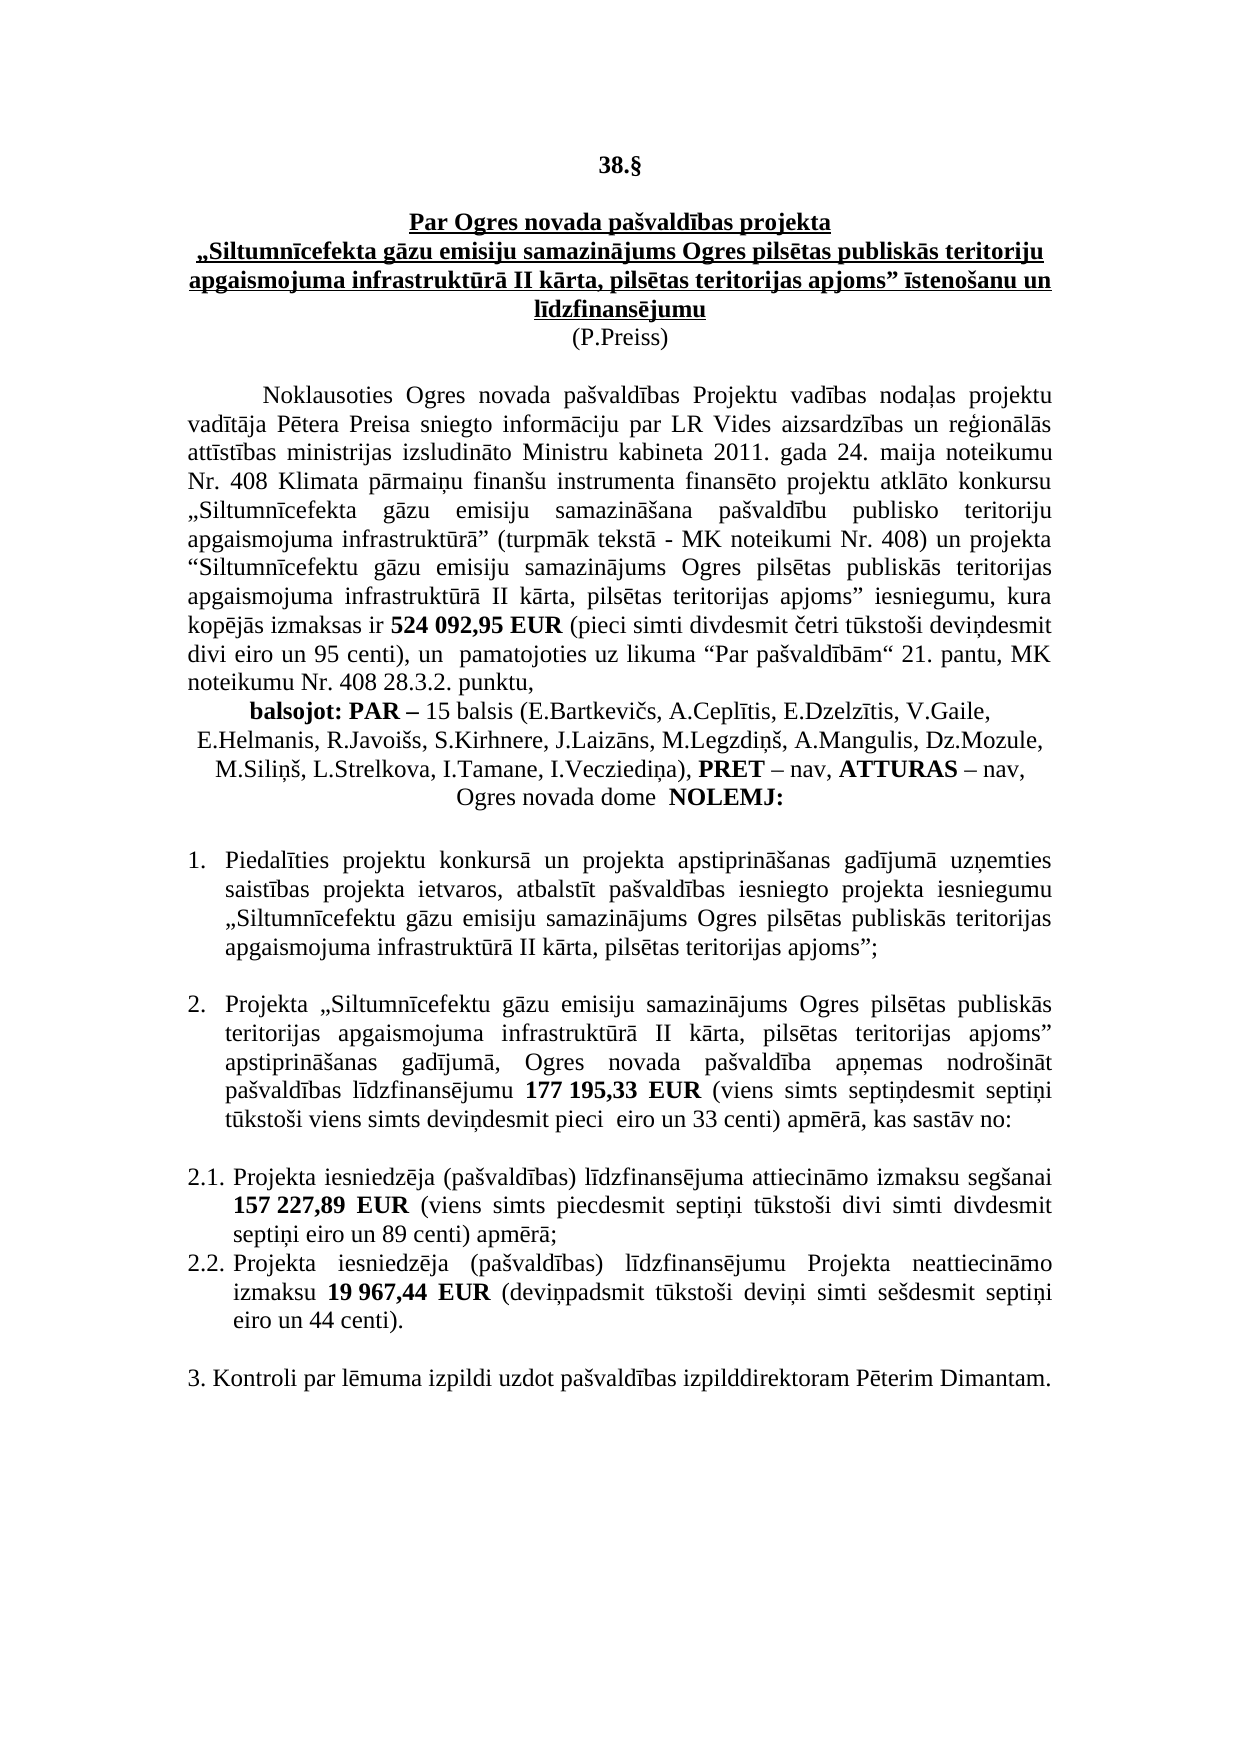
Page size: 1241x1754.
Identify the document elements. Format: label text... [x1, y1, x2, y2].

text (P.Preiss) [187, 322, 1053, 351]
text 3. Kontroli par lēmuma izpildi uzdot pašvaldības izpilddirektoram Pēterim Dimantam. [187, 1363, 1053, 1392]
list Projekta „Siltumnīcefektu gāzu emisiju samazinājums Ogres pilsētas publiskās teritorijas apgaismojuma infrastruktūrā II kārta, pilsētas teritorijas apjoms” apstiprināšanas gadījumā, Ogres novada pašvaldība apņemas nodrošināt pašvaldības līdzfinansējumu 177 195,33 EUR (viens simts septiņdesmit septiņi tūkstoši viens simts deviņdesmit pieci eiro un 33 centi) apmērā, kas sastāv no: [187, 989, 1053, 1133]
text Noklausoties Ogres novada pašvaldības Projektu vadības nodaļas projektu vadītāja Pētera Preisa sniegto informāciju par LR Vides aizsardzības un reģionālās attīstības ministrijas izsludināto Ministru kabineta 2011. gada 24. maija noteikumu Nr. 408 Klimata pārmaiņu finanšu instrumenta finansēto projektu atklāto konkursu „Siltumnīcefekta gāzu emisiju samazināšana pašvaldību publisko teritoriju apgaismojuma infrastruktūrā” (turpmāk tekstā - MK noteikumi Nr. 408) un projekta “Siltumnīcefektu gāzu emisiju samazinājums Ogres pilsētas publiskās teritorijas apgaismojuma infrastruktūrā II kārta, pilsētas teritorijas apjoms” iesniegumu, kura kopējās izmaksas ir 524 092,95 EUR (pieci simti divdesmit četri tūkstoši deviņdesmit divi eiro un 95 centi), un pamatojoties uz likuma “Par pašvaldībām“ 21. pantu, MK noteikumu Nr. 408 28.3.2. punktu, [187, 380, 1053, 696]
text balsojot: PAR – 15 balsis (E.Bartkevičs, A.Ceplītis, E.Dzelzītis, V.Gaile, E.Helmanis, R.Javoišs, S.Kirhnere, J.Laizāns, M.Legzdiņš, A.Mangulis, Dz.Mozule, M.Siliņš, L.Strelkova, I.Tamane, I.Vecziediņa), PRET – nav, ATTURAS – nav, [187, 696, 1053, 782]
list Projekta iesniedzēja (pašvaldības) līdzfinansējumu Projekta neattiecināmo izmaksu 19 967,44 EUR (deviņpadsmit tūkstoši deviņi simti sešdesmit septiņi eiro un 44 centi). [187, 1248, 1053, 1334]
subtitle Par Ogres novada pašvaldības projekta [187, 207, 1053, 236]
list Projekta iesniedzēja (pašvaldības) līdzfinansējuma attiecināmo izmaksu segšanai 157 227,89 EUR (viens simts piecdesmit septiņi tūkstoši divi simti divdesmit septiņi eiro un 89 centi) apmērā; [187, 1162, 1053, 1248]
text 38.§ [187, 150, 1053, 179]
text „Siltumnīcefekta gāzu emisiju samazinājums Ogres pilsētas publiskās teritoriju apgaismojuma infrastruktūrā II kārta, pilsētas teritorijas apjoms” īstenošanu un līdzfinansējumu [187, 236, 1053, 322]
text Ogres novada dome NOLEMJ: [187, 782, 1053, 811]
list Piedalīties projektu konkursā un projekta apstiprināšanas gadījumā uzņemties saistības projekta ietvaros, atbalstīt pašvaldības iesniegto projekta iesniegumu „Siltumnīcefektu gāzu emisiju samazinājums Ogres pilsētas publiskās teritorijas apgaismojuma infrastruktūrā II kārta, pilsētas teritorijas apjoms”; [187, 845, 1053, 960]
